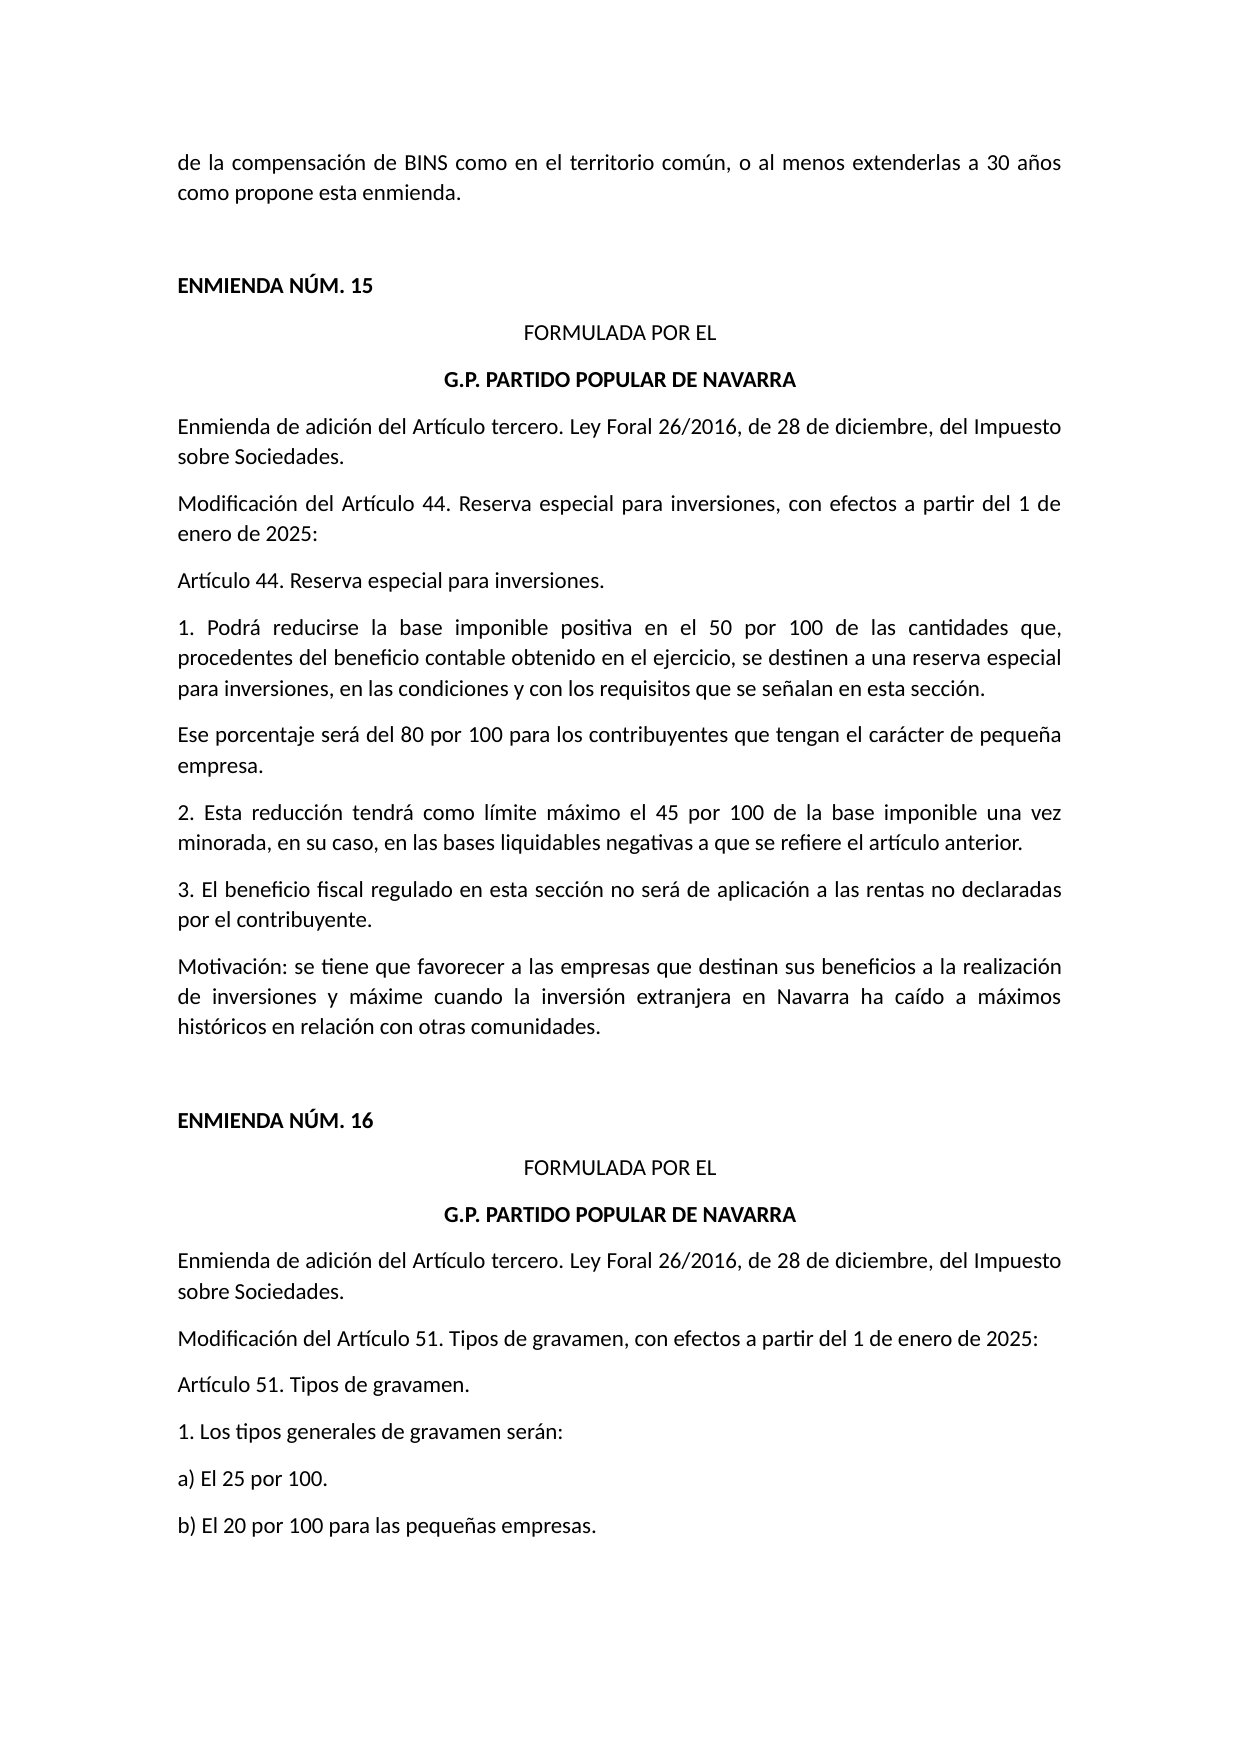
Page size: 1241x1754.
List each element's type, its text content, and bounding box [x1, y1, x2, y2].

text FORMULADA POR EL [177, 318, 1063, 346]
text ENMIENDA NÚM. 15 [177, 272, 1063, 299]
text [177, 148, 1063, 206]
text Enmienda de adición del Artículo tercero. Ley Foral 26/2016, de 28 de diciembre, del Impuesto sobre Sociedades. [177, 412, 1063, 470]
text FORMULADA POR EL [177, 1153, 1063, 1181]
text 3. El beneficio fiscal regulado en esta sección no será de aplicación a las rentas no declaradas por el contribuyente. [177, 875, 1063, 933]
text Artículo 44. Reserva especial para inversiones. [177, 566, 1063, 594]
text Enmienda de adición del Artículo tercero. Ley Foral 26/2016, de 28 de diciembre, del Impuesto sobre Sociedades. [177, 1247, 1063, 1305]
text Artículo 51. Tipos de gravamen. [177, 1371, 1063, 1398]
text 2. Esta reducción tendrá como límite máximo el 45 por 100 de la base imponible una vez minorada, en su caso, en las bases liquidables negativas a que se refiere el artículo anterior. [177, 798, 1063, 856]
text 1. Los tipos generales de gravamen serán: [177, 1417, 1063, 1445]
text Ese porcentaje será del 80 por 100 para los contribuyentes que tengan el carácter de pequeña empresa. [177, 721, 1063, 779]
text 1. Podrá reducirse la base imponible positiva en el 50 por 100 de las cantidades que, procedentes del beneficio contable obtenido en el ejercicio, se destinen a una reserva especial para inversiones, en las condiciones y con los requisitos que se señalan en esta sección. [177, 613, 1063, 702]
text Modificación del Artículo 44. Reserva especial para inversiones, con efectos a partir del 1 de enero de 2025: [177, 489, 1063, 547]
text Motivación: se tiene que favorecer a las empresas que destinan sus beneficios a la realización de inversiones y máxime cuando la inversión extranjera en Navarra ha caído a máximos históricos en relación con otras comunidades. [177, 952, 1063, 1040]
text ENMIENDA NÚM. 16 [177, 1106, 1063, 1134]
text a) El 25 por 100. [177, 1464, 1063, 1492]
text b) El 20 por 100 para las pequeñas empresas. [177, 1511, 1063, 1539]
text Modificación del Artículo 51. Tipos de gravamen, con efectos a partir del 1 de enero de 2025: [177, 1324, 1063, 1352]
text G.P. PARTIDO POPULAR DE NAVARRA [177, 1200, 1063, 1228]
text G.P. PARTIDO POPULAR DE NAVARRA [177, 365, 1063, 393]
